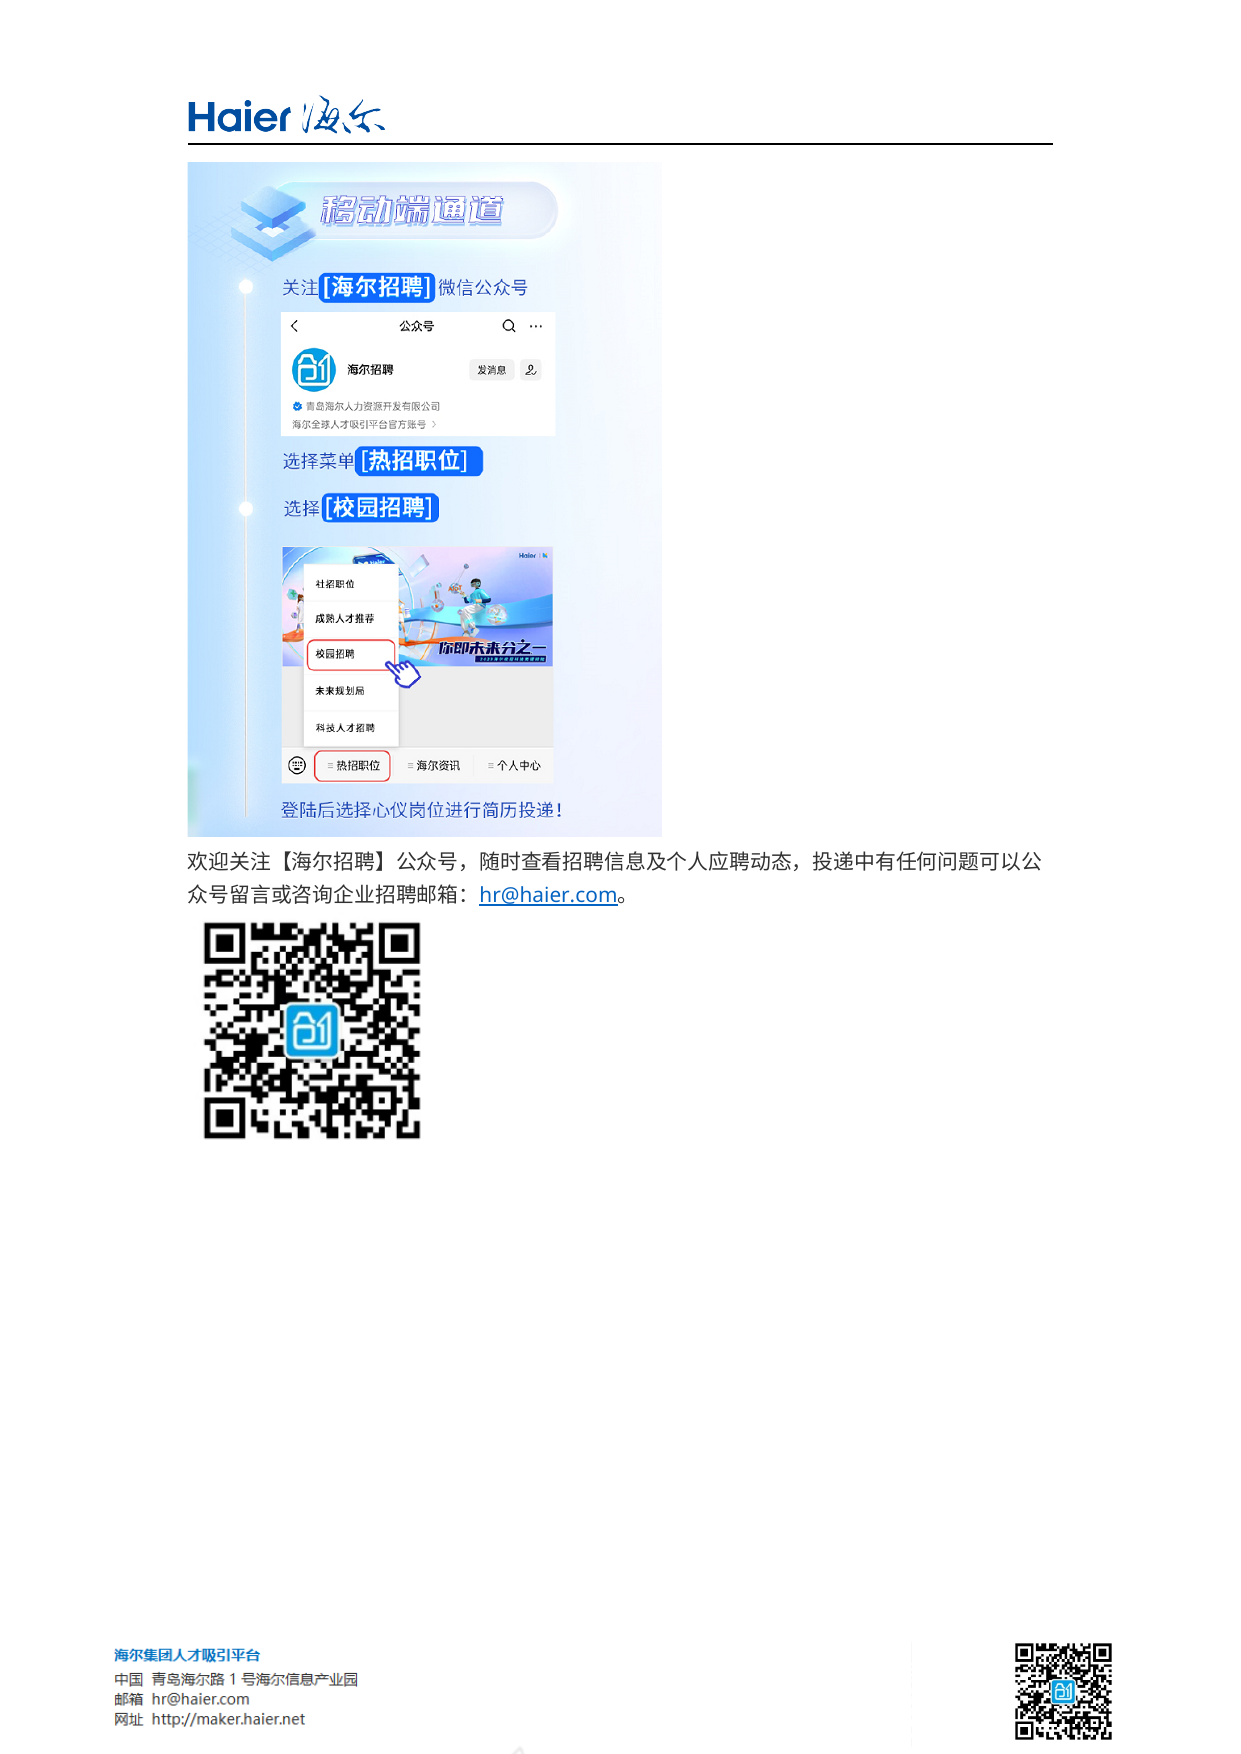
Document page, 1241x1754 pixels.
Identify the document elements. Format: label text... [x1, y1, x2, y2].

picture [187, 162, 662, 837]
picture [1007, 1637, 1118, 1750]
picture [187, 88, 389, 141]
picture [187, 909, 435, 1162]
text 欢迎关注【海尔招聘】公众号，随时查看招聘信息及个人应聘动态，投递中有任何问题可以公众号留言或咨询企业招聘邮箱：hr@haier.com。 [187, 844, 1053, 909]
picture [87, 1629, 922, 1754]
